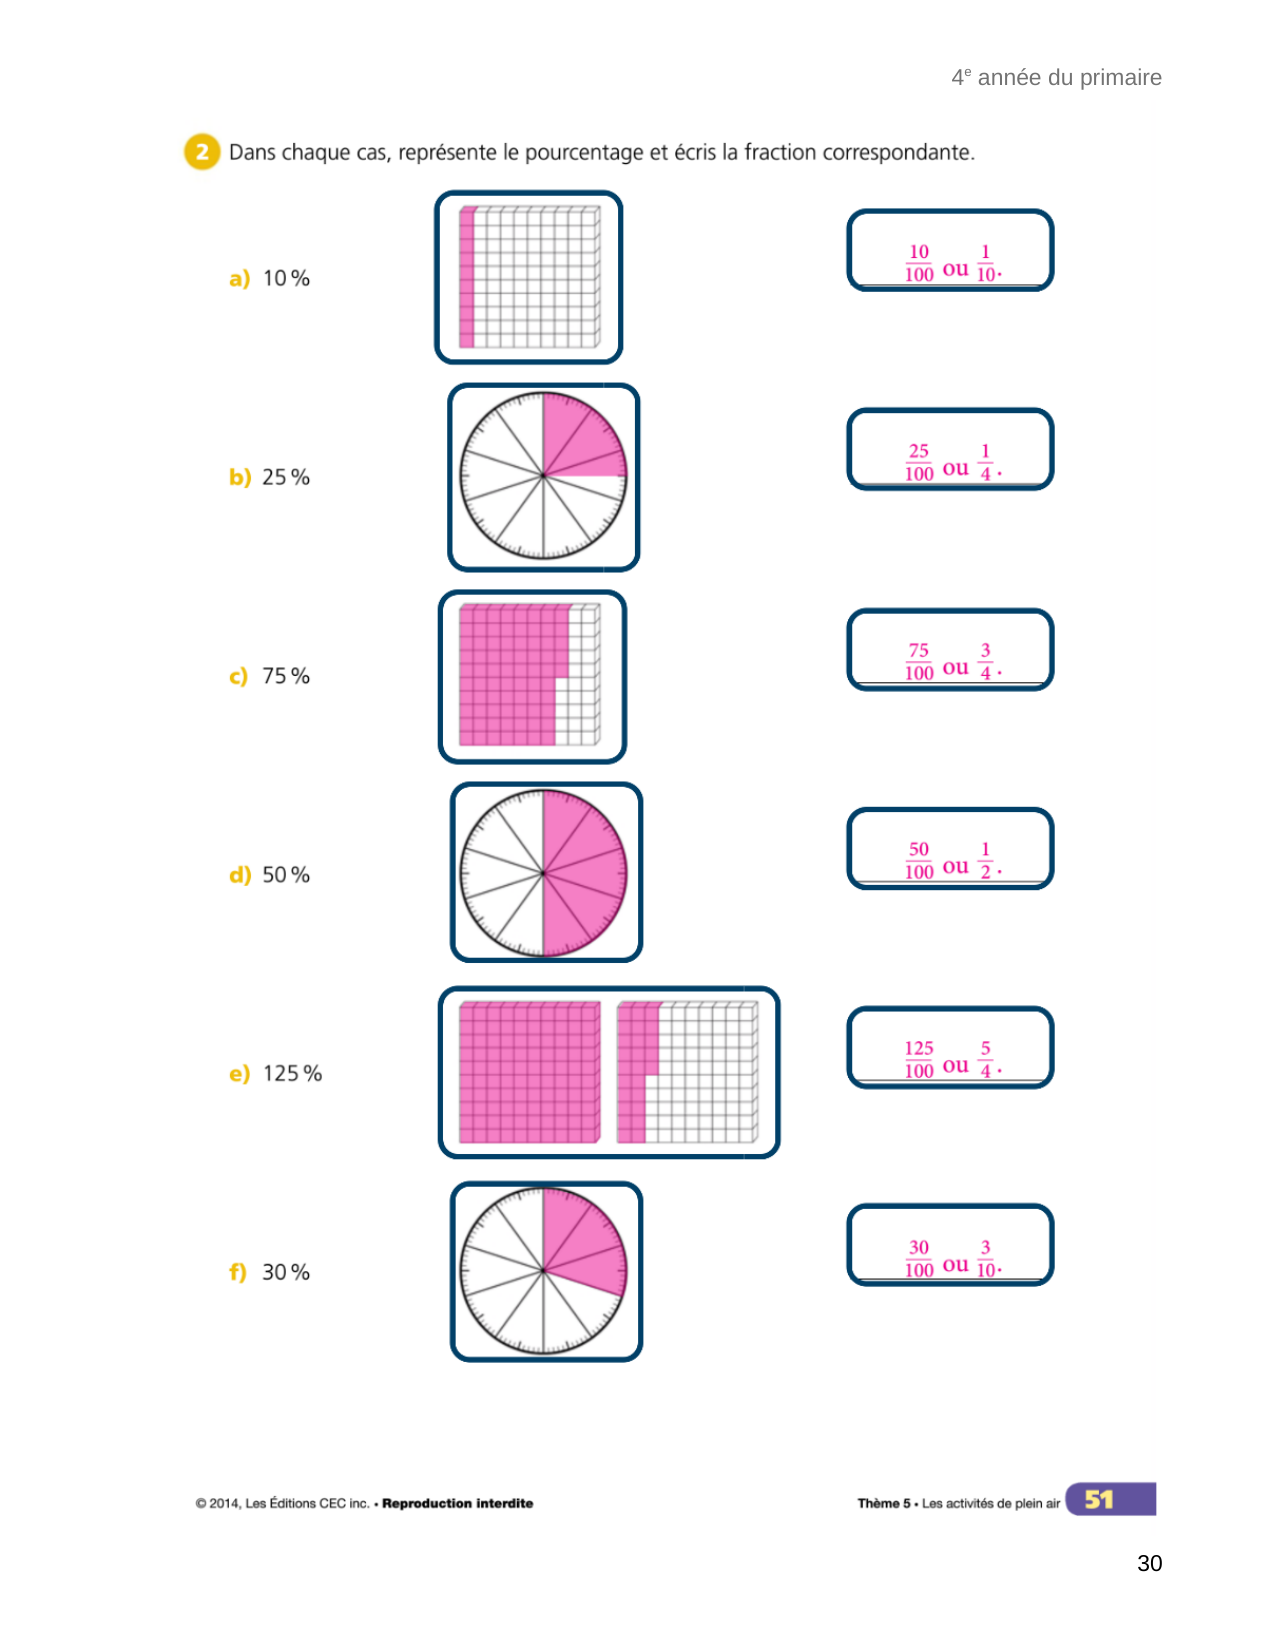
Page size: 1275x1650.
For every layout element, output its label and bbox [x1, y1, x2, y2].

picture [118, 100, 1157, 1536]
